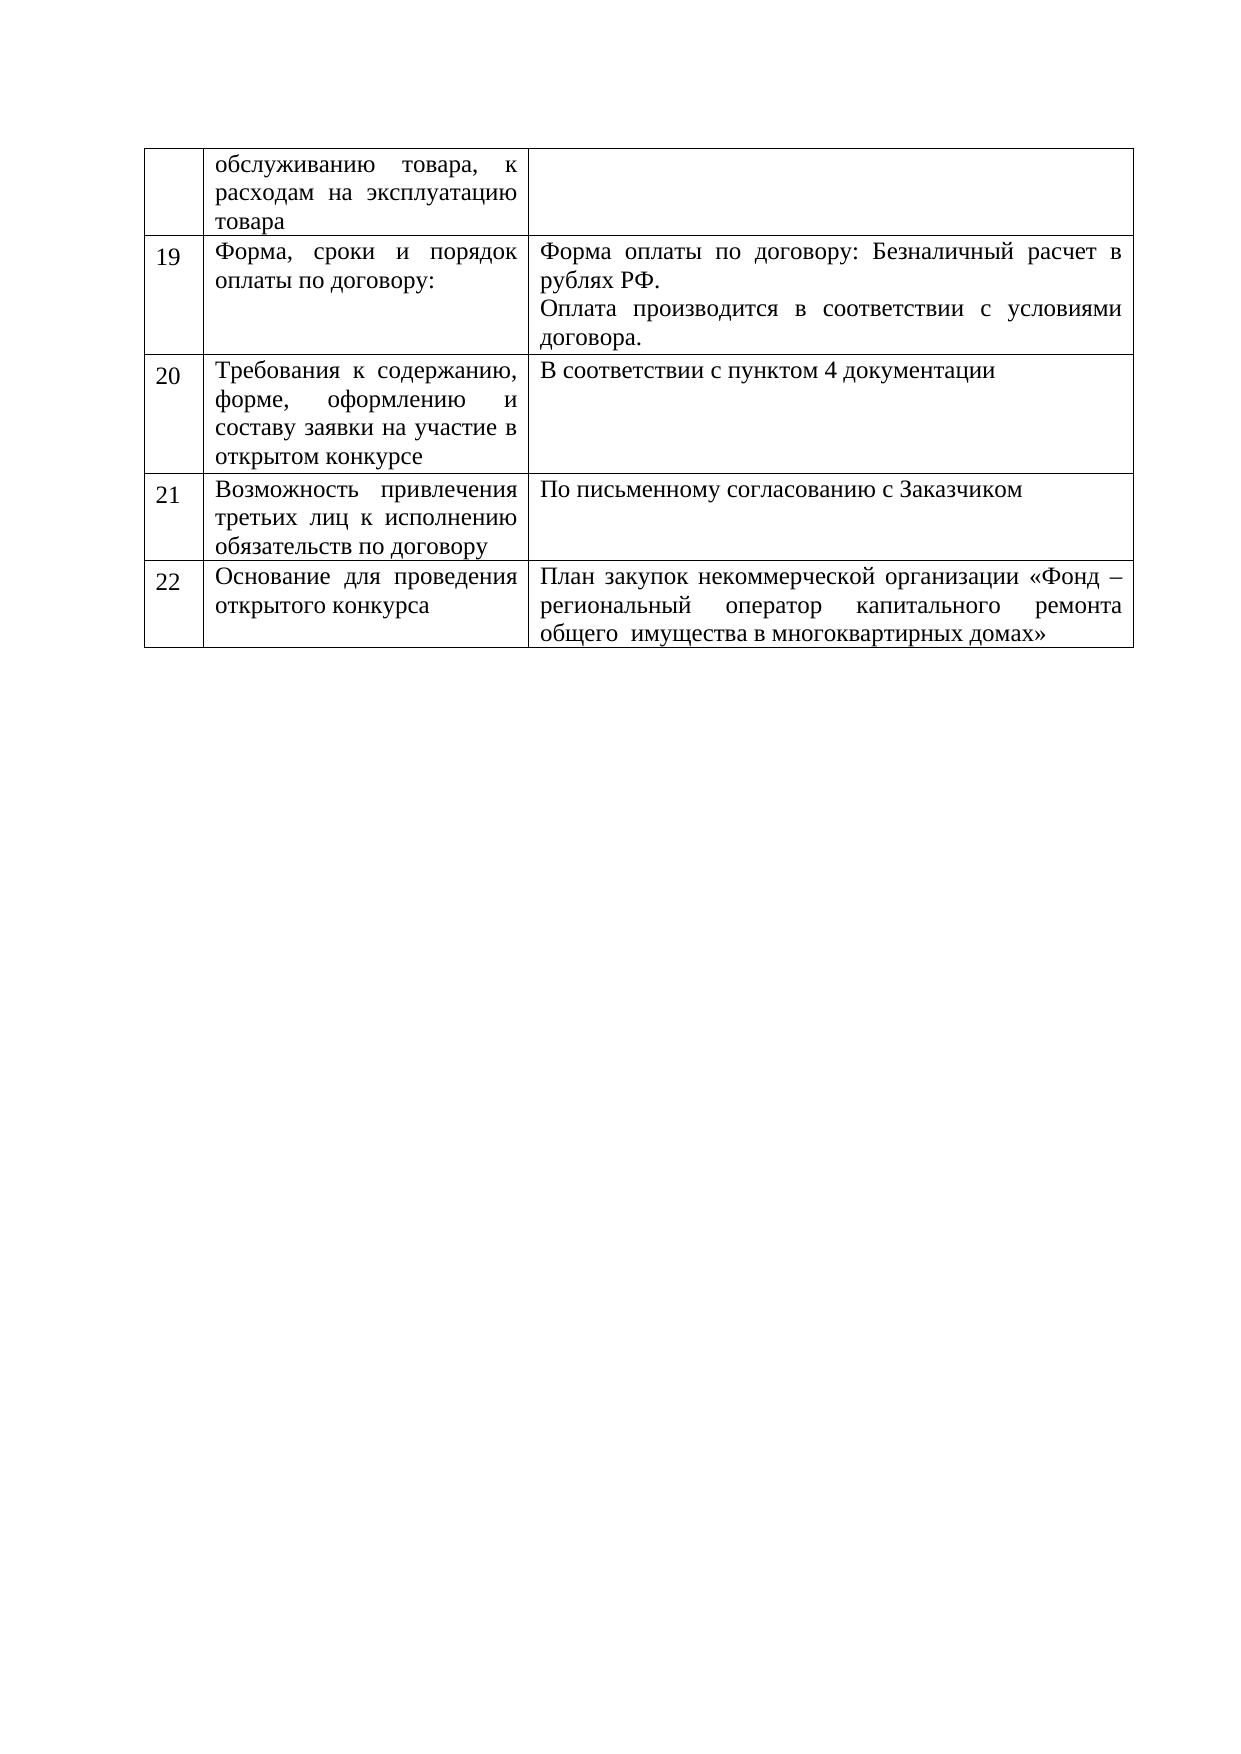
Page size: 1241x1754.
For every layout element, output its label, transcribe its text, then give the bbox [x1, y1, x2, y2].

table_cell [204, 149, 528, 235]
table_cell План закупок некоммерческой организации «Фонд – региональный оператор капитального ремонта общего имущества в многоквартирных домах» [529, 561, 1133, 647]
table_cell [529, 149, 1133, 235]
table_cell Форма, сроки и порядок оплаты по договору: [204, 236, 528, 354]
table_cell Форма оплаты по договору: Безналичный расчет в рублях РФ. Оплата производится в соответствии с условиями договора. [529, 236, 1133, 354]
table_cell 22 [145, 561, 203, 647]
table_cell В соответствии с пунктом 4 документации [529, 355, 1133, 473]
table_cell Возможность привлечения третьих лиц к исполнению обязательств по договору [204, 474, 528, 560]
table_cell 19 [145, 236, 203, 354]
table_cell Требования к содержанию, форме, оформлению и составу заявки на участие в открытом конкурсе [204, 355, 528, 473]
table_cell Основание для проведения открытого конкурса [204, 561, 528, 647]
table_cell 20 [145, 355, 203, 473]
table_cell По письменному согласованию с Заказчиком [529, 474, 1133, 560]
table_cell 18 [145, 149, 203, 235]
table_cell 21 [145, 474, 203, 560]
